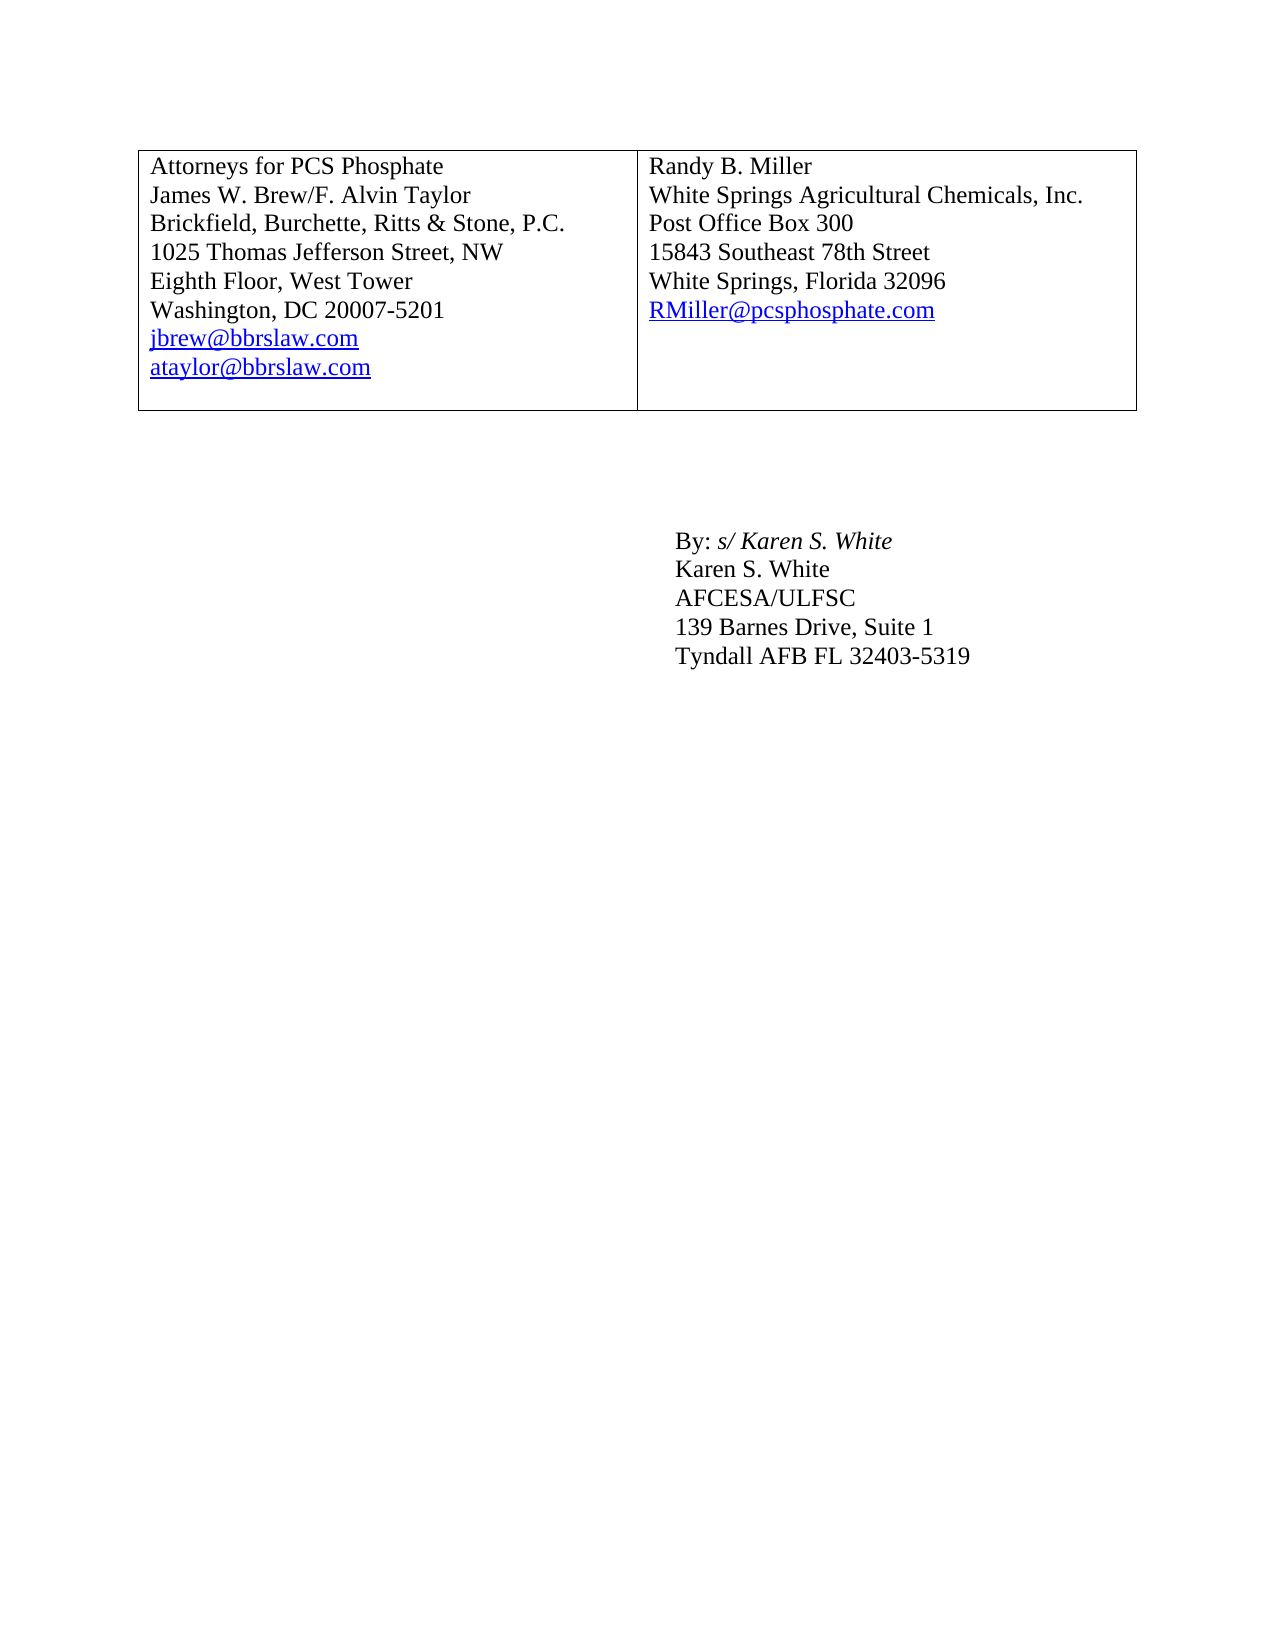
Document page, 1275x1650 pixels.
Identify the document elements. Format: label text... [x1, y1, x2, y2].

text Karen S. White [600, 554, 1125, 583]
text Tyndall AFB FL 32403-5319 [675, 641, 1125, 669]
text AFCESA/ULFSC [600, 583, 1125, 612]
table_cell Randy B. Miller White Springs Agricultural Chemicals, Inc. Post Office Box 300 15843 Southeast 78th Street White Springs, Florida 32096 RMiller@pcsphosphate.com [638, 151, 1136, 410]
text 139 Barnes Drive, Suite 1 [600, 612, 1125, 641]
table_cell Attorneys for PCS Phosphate James W. Brew/F. Alvin Taylor Brickfield, Burchette, Ritts & Stone, P.C. 1025 Thomas Jefferson Street, NW Eighth Floor, West Tower Washington, DC 20007-5201 jbrew@bbrslaw.com ataylor@bbrslaw.com [139, 151, 637, 410]
text By: s/ Karen S. White [600, 526, 1125, 554]
